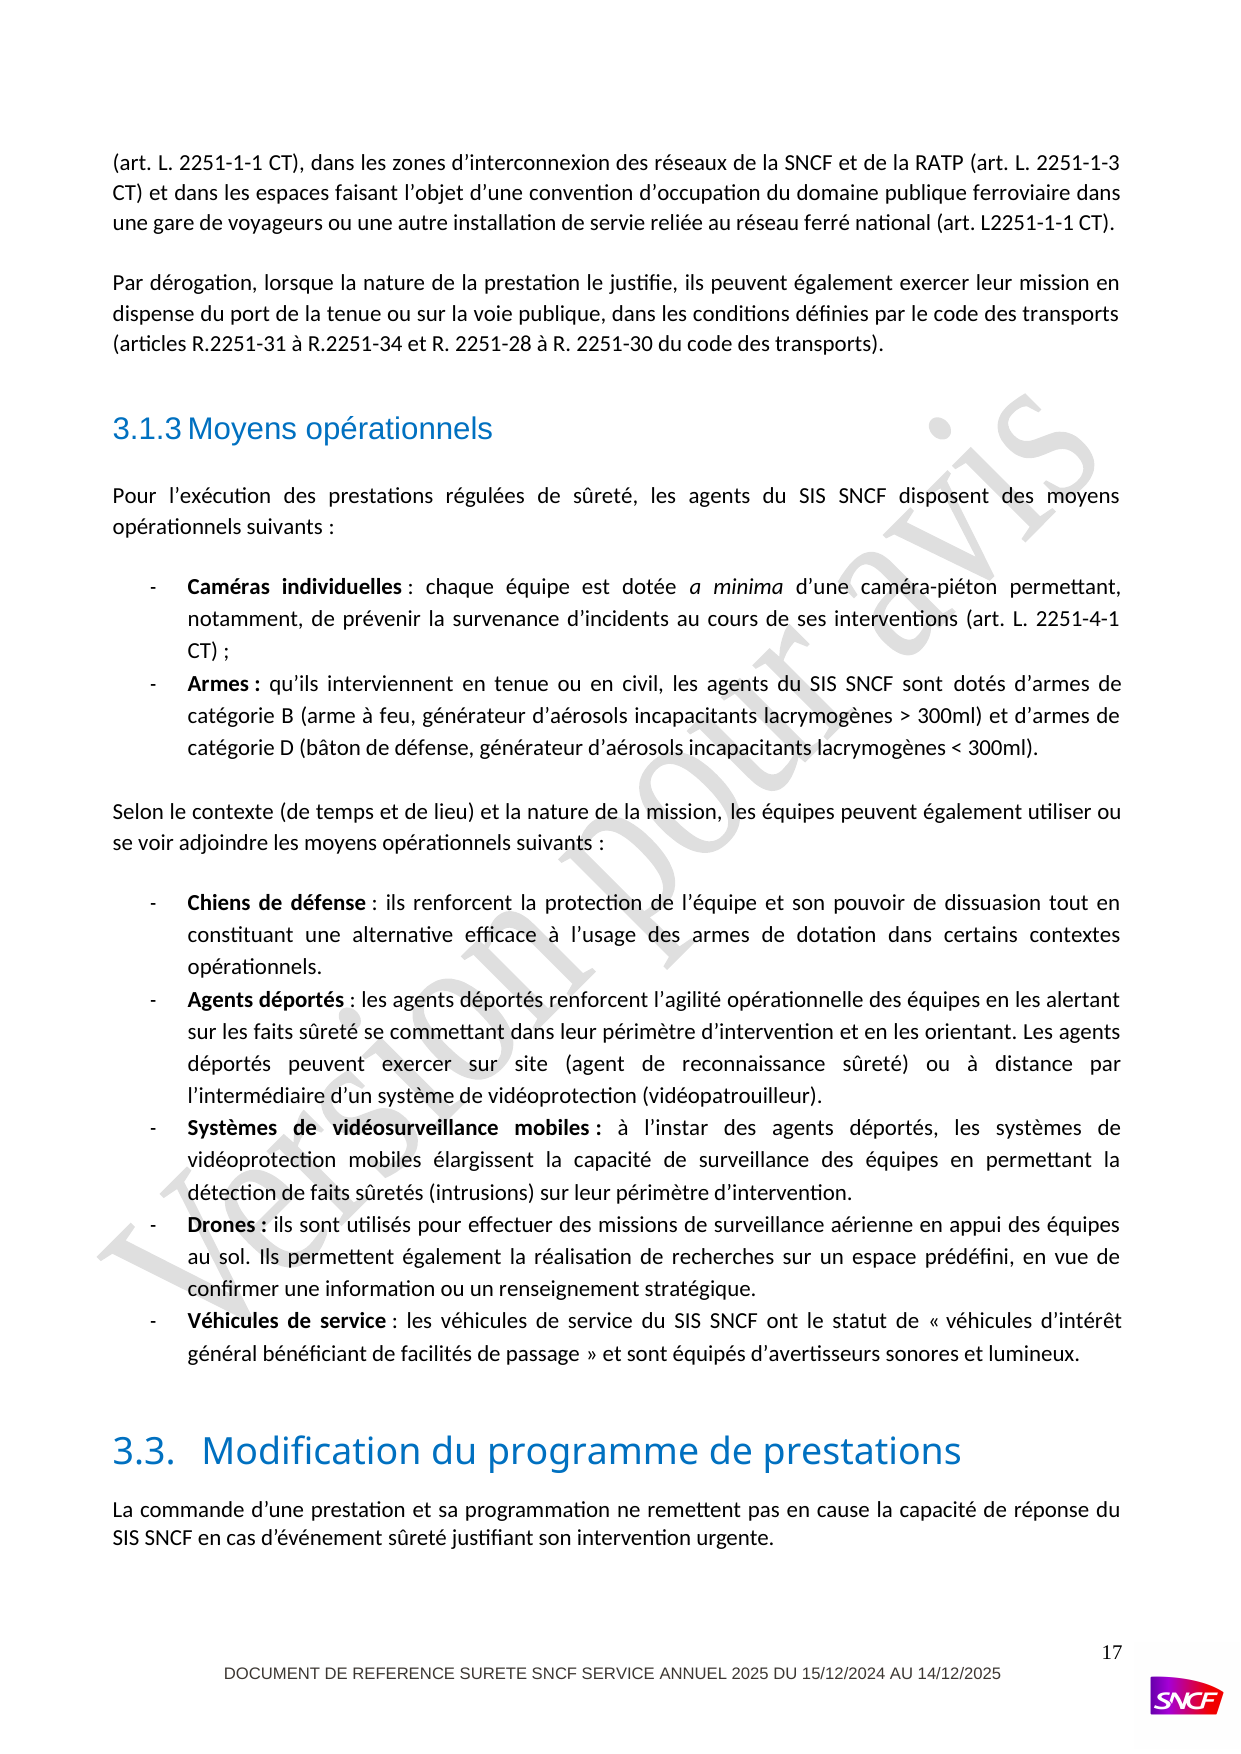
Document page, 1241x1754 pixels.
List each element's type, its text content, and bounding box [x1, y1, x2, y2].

list Chiens de défense : ils renforcent la protection de l’équipe et son pouvoir de dissuasion tout en constituant une alternative efficace à l’usage des armes de dotation dans certains contextes opérationnels. [150, 888, 1122, 981]
list Armes : qu’ils interviennent en tenue ou en civil, les agents du SIS SNCF sont dotés d’armes de catégorie B (arme à feu, générateur d’aérosols incapacitants lacrymogènes > 300ml) et d’armes de catégorie D (bâton de défense, générateur d’aérosols incapacitants lacrymogènes < 300ml). [150, 669, 1122, 761]
list Caméras individuelles : chaque équipe est dotée a minima d’une caméra-piéton permettant, notamment, de prévenir la survenance d’incidents au cours de ses interventions (art. L. 2251-4-1 CT) ; [150, 572, 1122, 664]
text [112, 148, 1122, 236]
list Agents déportés : les agents déportés renforcent l’agilité opérationnelle des équipes en les alertant sur les faits sûreté se commettant dans leur périmètre d’intervention et en les orientant. Les agents déportés peuvent exercer sur site (agent de reconnaissance sûreté) ou à distance par l’intermédiaire d’un système de vidéoprotection (vidéopatrouilleur). [150, 985, 1122, 1109]
list Drones : ils sont utilisés pour effectuer des missions de surveillance aérienne en appui des équipes au sol. Ils permettent également la réalisation de recherches sur un espace prédéfini, en vue de confirmer une information ou un renseignement stratégique. [150, 1210, 1122, 1302]
subtitle Modification du programme de prestations [112, 1424, 1122, 1475]
subtitle Moyens opérationnels [112, 410, 1122, 446]
list La commande d’une prestation et sa programmation ne remettent pas en cause la capacité de réponse du SIS SNCF en cas d’événement sûreté justifiant son intervention urgente. [112, 1495, 1122, 1551]
text Par dérogation, lorsque la nature de la prestation le justifie, ils peuvent également exercer leur mission en dispense du port de la tenue ou sur la voie publique, dans les conditions définies par le code des transports (articles R.2251-31 à R.2251-34 et R. 2251-28 à R. 2251-30 du code des transports). [112, 268, 1122, 357]
picture [1133, 1642, 1241, 1749]
text Selon le contexte (de temps et de lieu) et la nature de la mission, les équipes peuvent également utiliser ou se voir adjoindre les moyens opérationnels suivants : [112, 797, 1122, 856]
list Systèmes de vidéosurveillance mobiles : à l’instar des agents déportés, les systèmes de vidéoprotection mobiles élargissent la capacité de surveillance des équipes en permettant la détection de faits sûretés (intrusions) sur leur périmètre d’intervention. [150, 1113, 1122, 1206]
text Pour l’exécution des prestations régulées de sûreté, les agents du SIS SNCF disposent des moyens opérationnels suivants : [112, 482, 1122, 540]
list Véhicules de service : les véhicules de service du SIS SNCF ont le statut de « véhicules d’intérêt général bénéficiant de facilités de passage » et sont équipés d’avertisseurs sonores et lumineux. [150, 1307, 1122, 1367]
